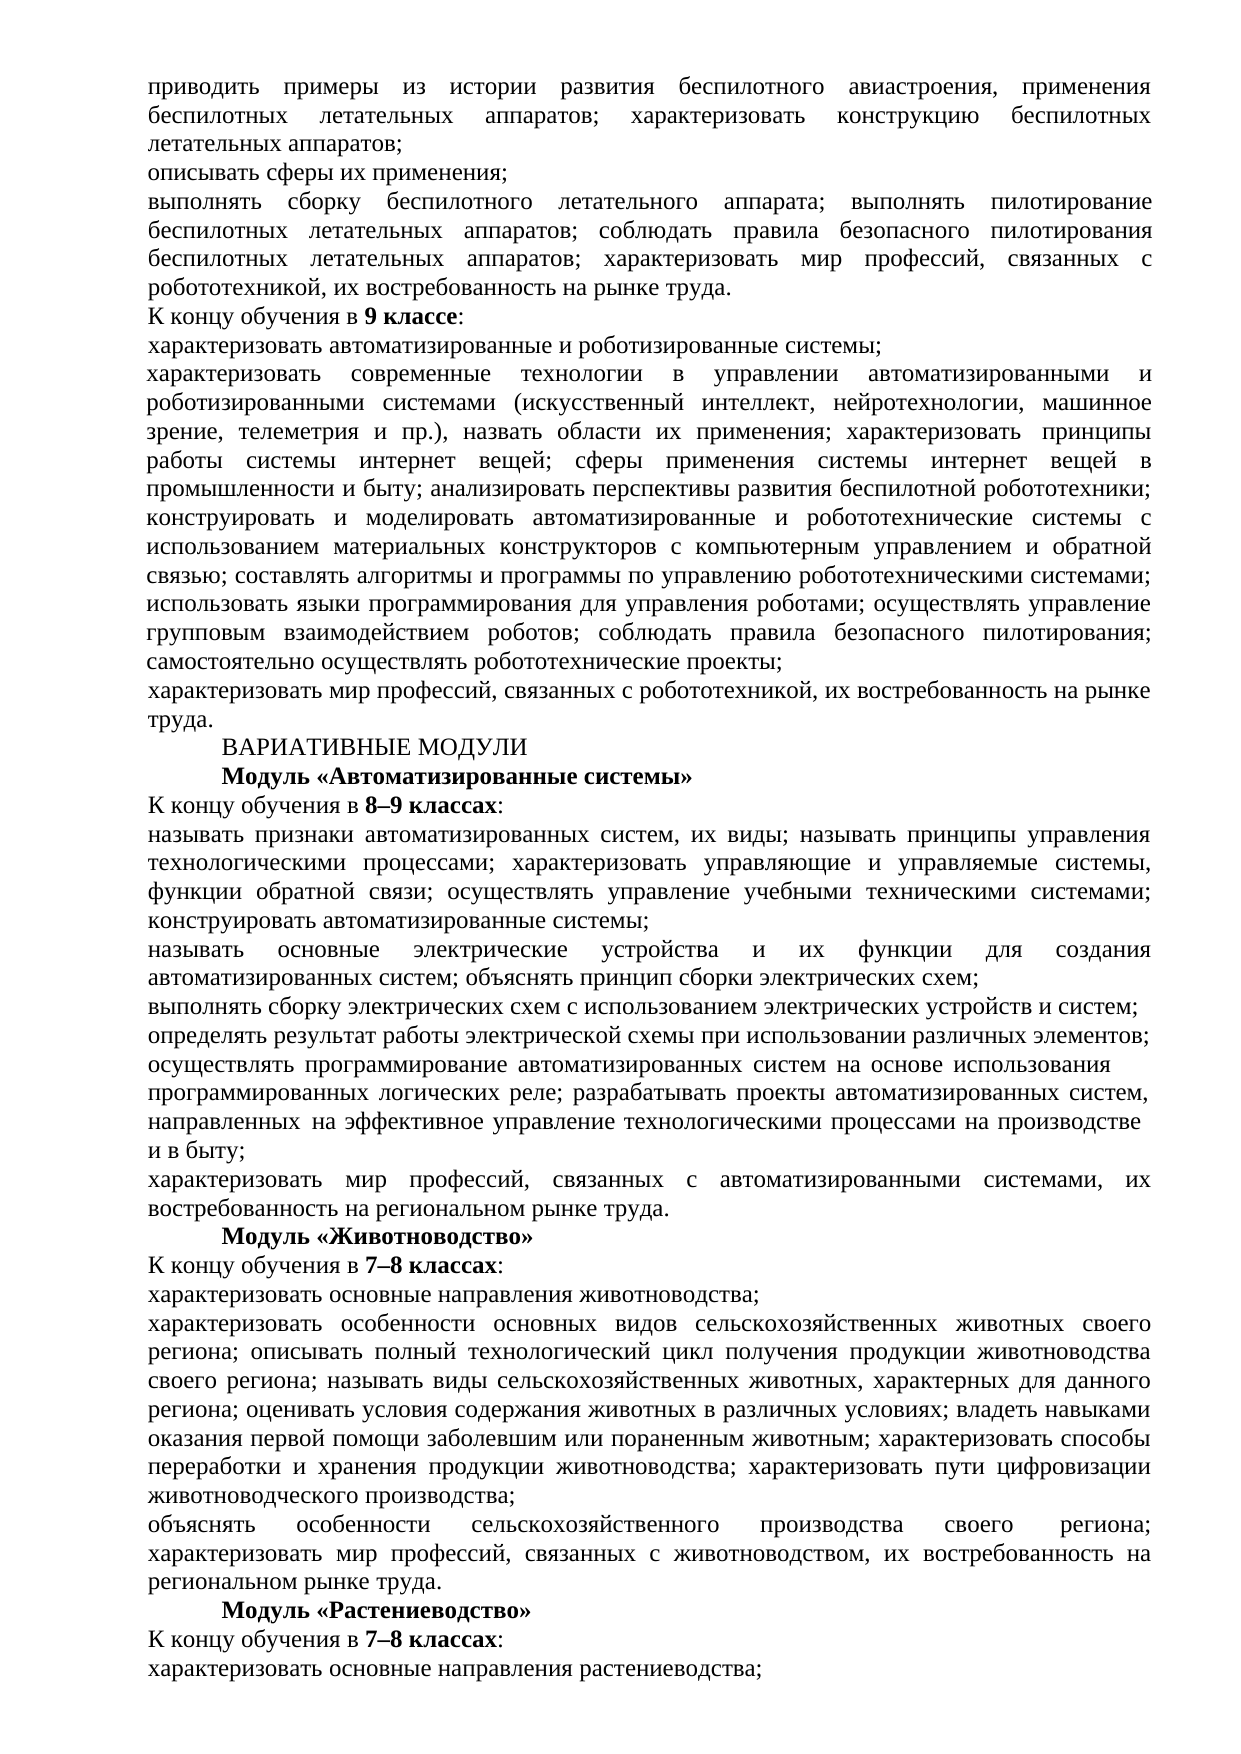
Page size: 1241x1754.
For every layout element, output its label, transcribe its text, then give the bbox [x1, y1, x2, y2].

subtitle Модуль «Автоматизированные системы» [221, 762, 1194, 790]
text объяснять особенности сельскохозяйственного производства своего региона; характеризовать мир профессий, связанных с животноводством, их востребованность на региональном рынке труда. [148, 1509, 1151, 1595]
text характеризовать основные направления растениеводства; [148, 1653, 1194, 1682]
text называть основные электрические устройства и их функции для создания автоматизированных систем; объяснять принцип сборки электрических схем; [148, 934, 1151, 991]
text характеризовать автоматизированные и роботизированные системы; [148, 330, 1194, 358]
text К концу обучения в 8–9 классах: [148, 790, 1194, 819]
text характеризовать современные технологии в управлении автоматизированными и роботизированными системами (искусственный интеллект, нейротехнологии, машинное зрение, телеметрия и пр.), назвать области их применения; характеризовать принципы работы системы интернет вещей; сферы применения системы интернет вещей в промышленности и быту; анализировать перспективы развития беспилотной робототехники; конструировать и моделировать автоматизированные и робототехнические системы с использованием материальных конструкторов с компьютерным управлением и обратной связью; составлять алгоритмы и программы по управлению робототехническими системами; использовать языки программирования для управления роботами; осуществлять управление групповым взаимодействием роботов; соблюдать правила безопасного пилотирования; самостоятельно осуществлять робототехнические проекты; [146, 358, 1152, 675]
text описывать сферы их применения; [147, 157, 1194, 186]
text называть признаки автоматизированных систем, их виды; называть принципы управления технологическими процессами; характеризовать управляющие и управляемые системы, функции обратной связи; осуществлять управление учебными техническими системами; конструировать автоматизированные системы; [148, 819, 1151, 934]
text К концу обучения в 7–8 классах: [148, 1624, 1194, 1653]
text характеризовать мир профессий, связанных с робототехникой, их востребованность на рынке труда. [148, 675, 1151, 732]
text выполнять сборку электрических схем с использованием электрических устройств и систем; определять результат работы электрической схемы при использовании различных элементов; осуществлять программирование автоматизированных систем на основе использования программированных логических реле; разрабатывать проекты автоматизированных систем, направленных на эффективное управление технологическими процессами на производстве и в быту; [148, 991, 1152, 1164]
text характеризовать особенности основных видов сельскохозяйственных животных своего региона; описывать полный технологический цикл получения продукции животноводства своего региона; называть виды сельскохозяйственных животных, характерных для данного региона; оценивать условия содержания животных в различных условиях; владеть навыками оказания первой помощи заболевшим или пораненным животным; характеризовать способы переработки и хранения продукции животноводства; характеризовать пути цифровизации животноводческого производства; [148, 1308, 1152, 1509]
subtitle Модуль «Растениеводство» [221, 1596, 1194, 1624]
text характеризовать мир профессий, связанных с автоматизированными системами, их востребованность на региональном рынке труда. [148, 1164, 1151, 1221]
text выполнять сборку беспилотного летательного аппарата; выполнять пилотирование беспилотных летательных аппаратов; соблюдать правила безопасного пилотирования беспилотных летательных аппаратов; характеризовать мир профессий, связанных с робототехникой, их востребованность на рынке труда. [148, 186, 1152, 301]
text характеризовать основные направления животноводства; [148, 1279, 1194, 1308]
subtitle Модуль «Животноводство» [221, 1222, 1194, 1250]
text приводить примеры из истории развития беспилотного авиастроения, применения беспилотных летательных аппаратов; характеризовать конструкцию беспилотных летательных аппаратов; [148, 71, 1151, 157]
text К концу обучения в 9 классе: [147, 301, 1194, 330]
text ВАРИАТИВНЫЕ МОДУЛИ [221, 732, 1194, 761]
text К концу обучения в 7–8 классах: [148, 1250, 1194, 1279]
